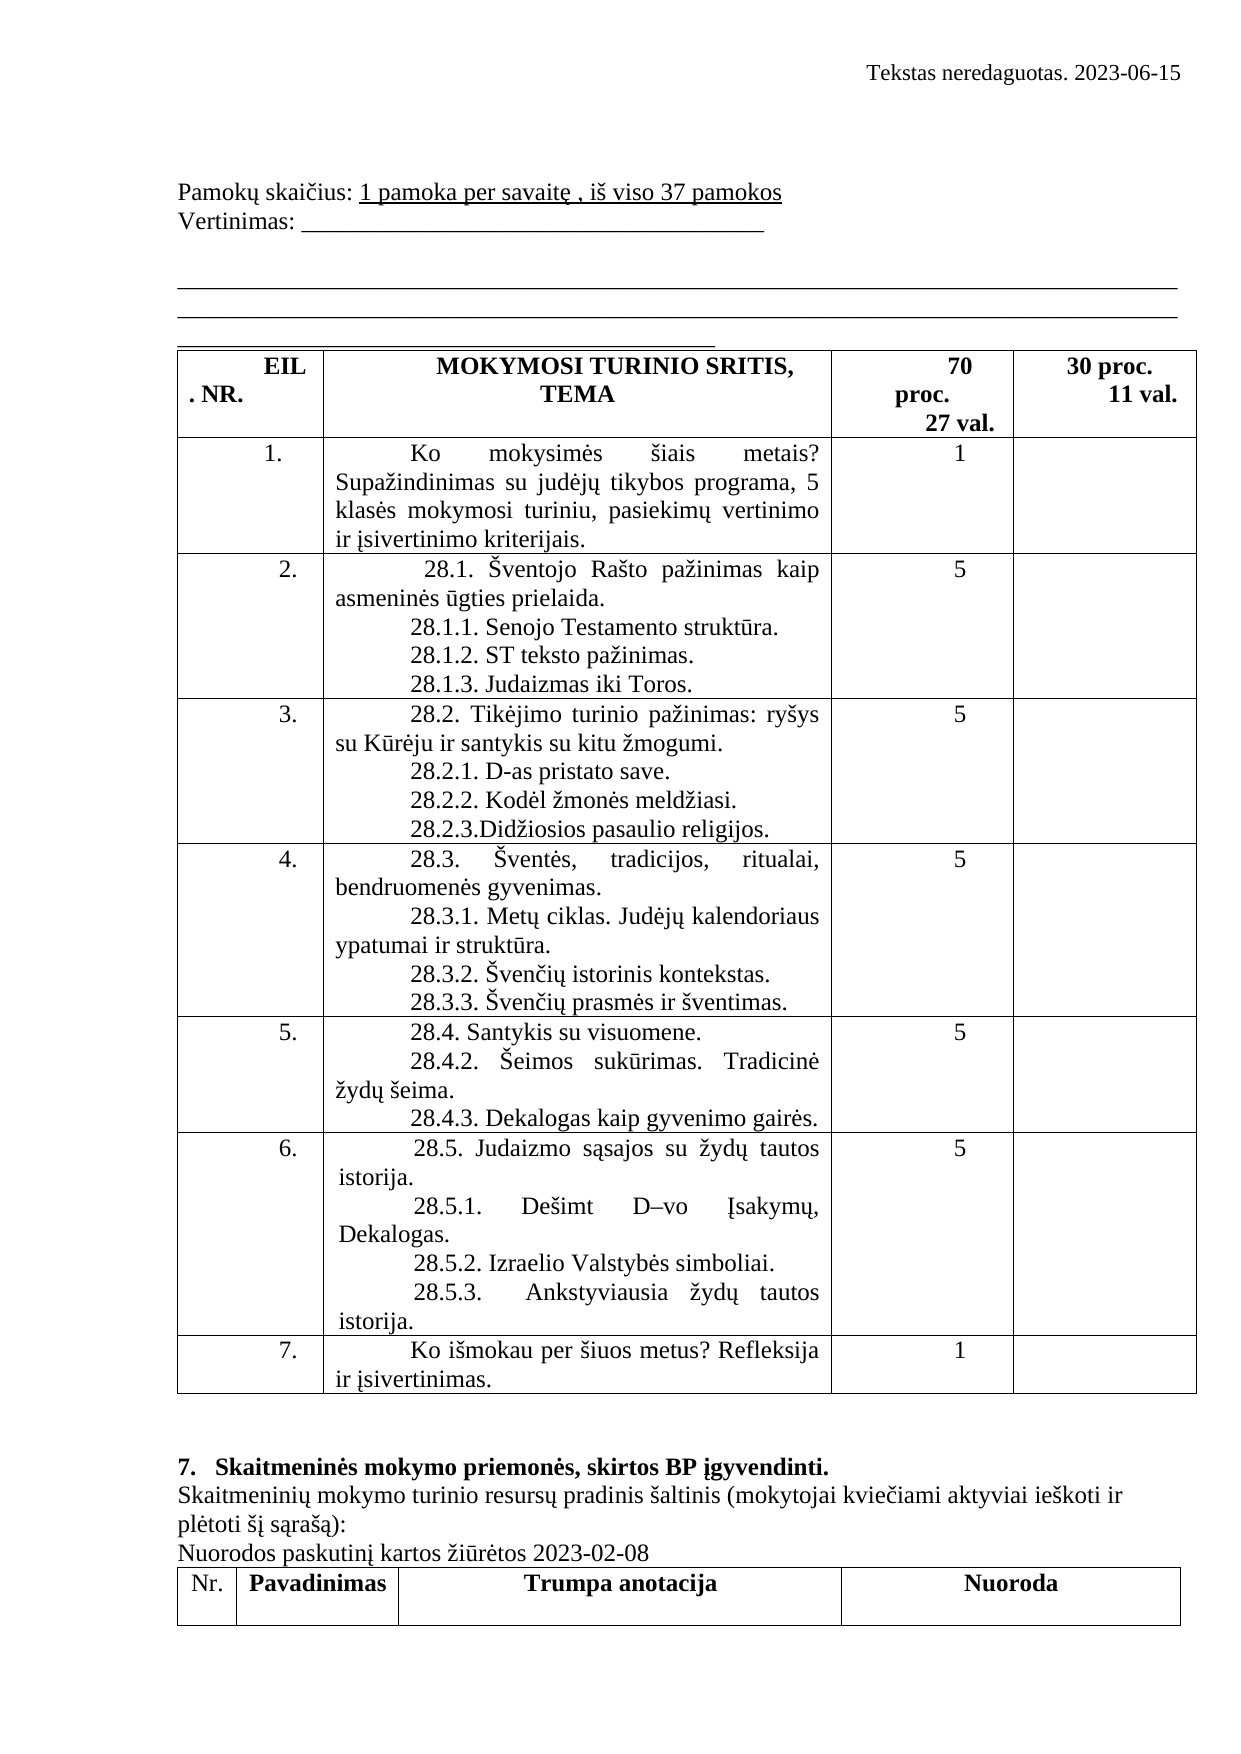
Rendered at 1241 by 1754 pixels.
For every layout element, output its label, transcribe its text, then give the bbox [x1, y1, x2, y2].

table_header MOKYMOSI TURINIO SRITIS, TEMA [324, 351, 831, 437]
table_cell [1014, 699, 1196, 843]
table_cell 28.2. Tikėjimo turinio pažinimas: ryšys su Kūrėju ir santykis su kitu žmogumi. 28.2.1. D-as pristato save. 28.2.2. Kodėl žmonės meldžiasi. 28.2.3.Didžiosios pasaulio religijos. [324, 699, 831, 843]
table_cell 5 [832, 699, 1013, 843]
table_header EIL. NR. [178, 351, 323, 437]
table_header 70 proc. 27 val. [832, 351, 1013, 437]
table_header Trumpa anotacija [399, 1568, 841, 1625]
table_cell [1014, 1017, 1196, 1132]
table_cell [1014, 844, 1196, 1016]
text Pamokų skaičius: 1 pamoka per savaitę , iš viso 37 pamokos [177, 177, 1181, 206]
table_header 30 proc. 11 val. [1014, 351, 1196, 437]
text Nuorodos paskutinį kartos žiūrėtos 2023-02-08 [177, 1538, 1181, 1567]
table_cell Ko išmokau per šiuos metus? Refleksija ir įsivertinimas. [324, 1336, 831, 1393]
table_header Nr. [178, 1568, 236, 1625]
table_cell 2. [178, 554, 323, 698]
table_cell 1. [178, 438, 323, 553]
table_cell 28.1. Šventojo Rašto pažinimas kaip asmeninės ūgties prielaida. 28.1.1. Senojo Testamento struktūra. 28.1.2. ST teksto pažinimas. 28.1.3. Judaizmas iki Toros. [324, 554, 831, 698]
table_cell 28.4. Santykis su visuomene. 28.4.2. Šeimos sukūrimas. Tradicinė žydų šeima. 28.4.3. Dekalogas kaip gyvenimo gairės. [324, 1017, 831, 1132]
table_cell 5 [832, 1133, 1013, 1334]
text ___________________________________________________________________________________________________________________________________________________________________________________________________________ [177, 263, 1181, 350]
table_cell [1014, 1336, 1196, 1393]
table_cell [1014, 554, 1196, 698]
table_cell 6. [178, 1133, 323, 1334]
table_cell 4. [178, 844, 323, 1016]
table_cell 5. [178, 1017, 323, 1132]
table_cell [1014, 438, 1196, 553]
table_cell 5 [832, 844, 1013, 1016]
table_cell 5 [832, 1017, 1013, 1132]
table_cell 7. [178, 1336, 323, 1393]
table_cell 28.5. Judaizmo sąsajos su žydų tautos istorija. 28.5.1. Dešimt D–vo Įsakymų, Dekalogas. 28.5.2. Izraelio Valstybės simboliai. 28.5.3. Ankstyviausia žydų tautos istorija. [324, 1133, 831, 1334]
text Skaitmeninių mokymo turinio resursų pradinis šaltinis (mokytojai kviečiami aktyviai ieškoti ir plėtoti šį sąrašą): [177, 1480, 1181, 1538]
text Vertinimas: _____________________________________ [177, 206, 1181, 235]
subtitle Skaitmeninės mokymo priemonės, skirtos BP įgyvendinti. [177, 1452, 1181, 1480]
table_cell [1014, 1133, 1196, 1334]
table_header Pavadinimas [237, 1568, 398, 1625]
table_cell 1 [832, 438, 1013, 553]
table_cell 1 [832, 1336, 1013, 1393]
table_cell 28.3. Šventės, tradicijos, ritualai, bendruomenės gyvenimas. 28.3.1. Metų ciklas. Judėjų kalendoriaus ypatumai ir struktūra. 28.3.2. Švenčių istorinis kontekstas. 28.3.3. Švenčių prasmės ir šventimas. [324, 844, 831, 1016]
table_cell Ko mokysimės šiais metais? Supažindinimas su judėjų tikybos programa, 5 klasės mokymosi turiniu, pasiekimų vertinimo ir įsivertinimo kriterijais. [324, 438, 831, 553]
table_header Nuoroda [842, 1568, 1180, 1625]
table_cell 3. [178, 699, 323, 843]
table_cell 5 [832, 554, 1013, 698]
